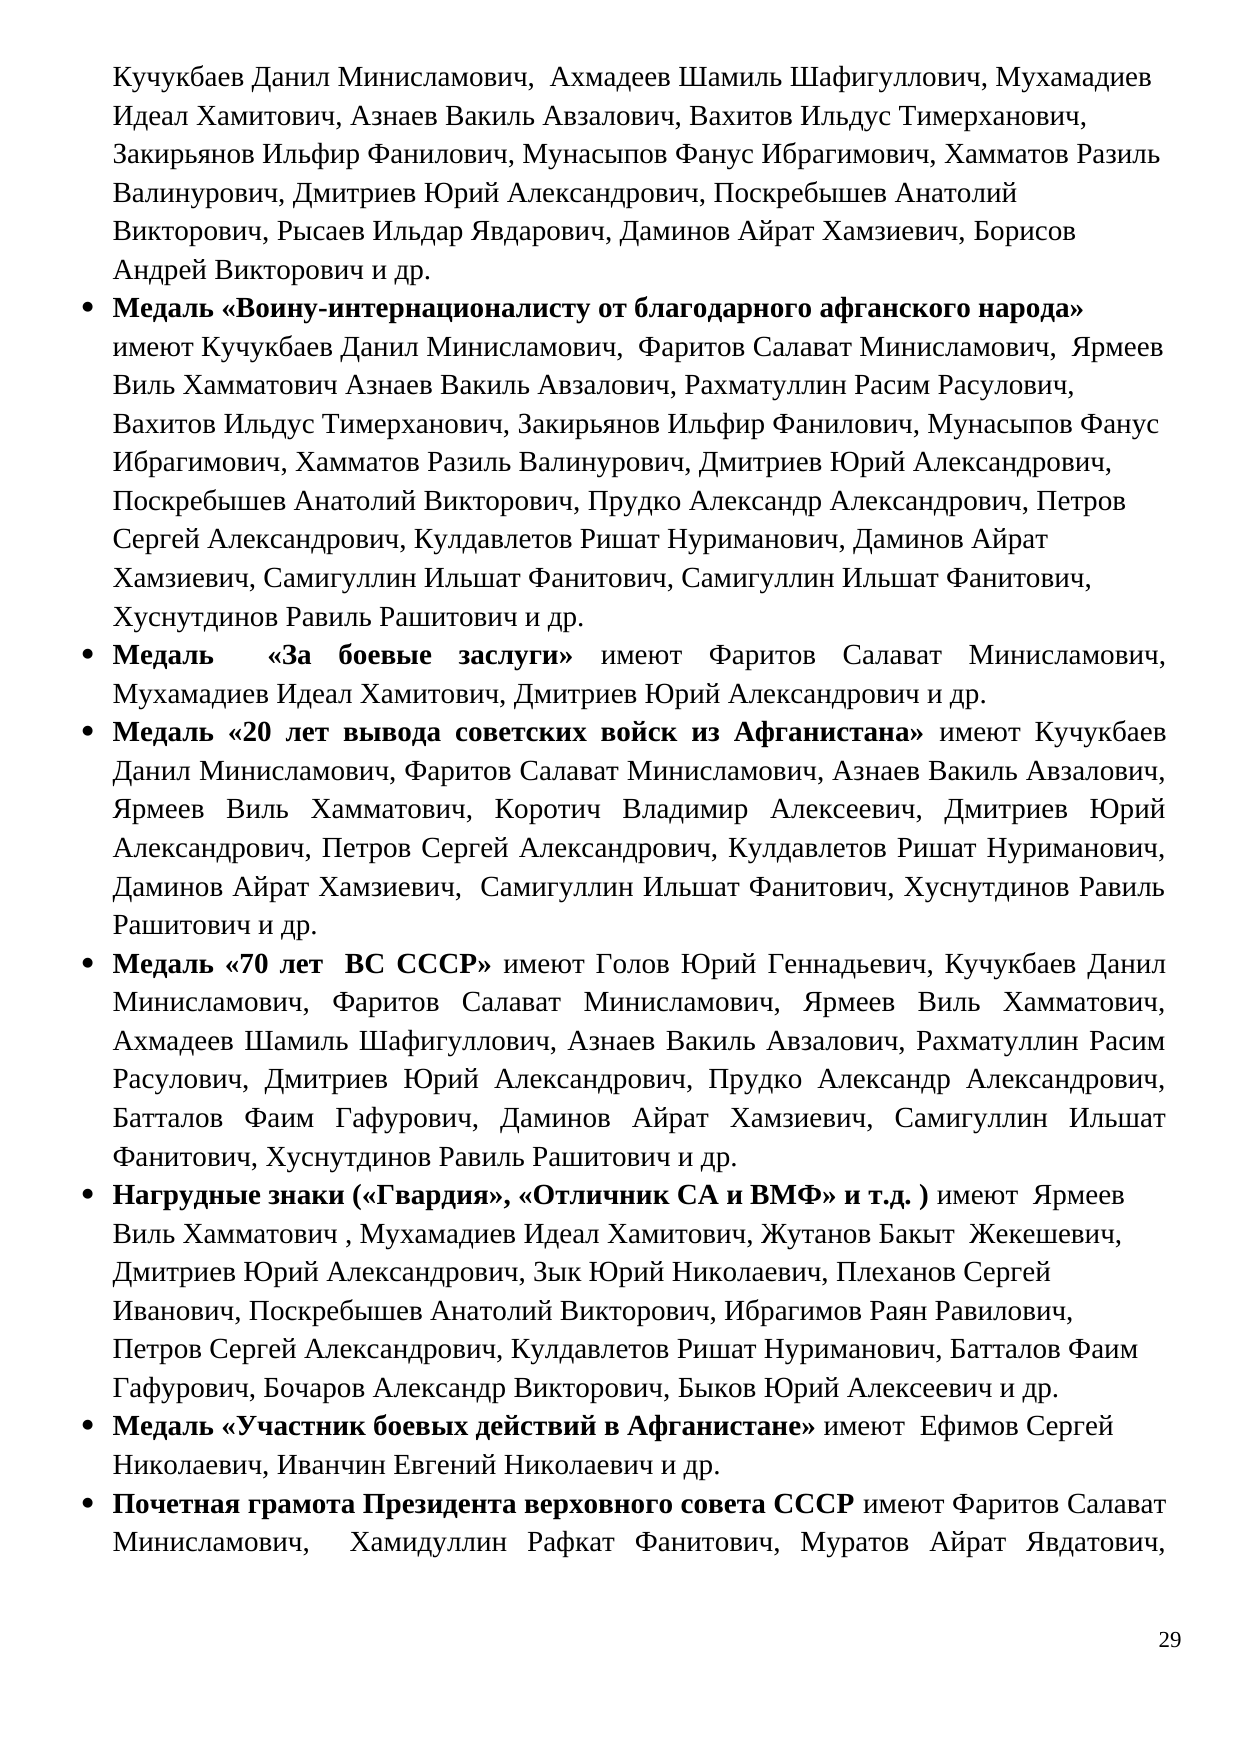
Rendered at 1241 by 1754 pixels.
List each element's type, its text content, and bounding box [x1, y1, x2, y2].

list Медаль «Воину-интернационалисту от благодарного афганского народа» имеют Кучукбаев Данил Минисламович, Фаритов Салават Минисламович, Ярмеев Виль Хамматович Азнаев Вакиль Авзалович, Рахматуллин Расим Расулович, Вахитов Ильдус Тимерханович, Закирьянов Ильфир Фанилович, Мунасыпов Фанус Ибрагимович, Хамматов Разиль Валинурович, Дмитриев Юрий Александрович, Поскребышев Анатолий Викторович, Прудко Александр Александрович, Петров Сергей Александрович, Кулдавлетов Ришат Нуриманович, Даминов Айрат Хамзиевич, Самигуллин Ильшат Фанитович, Самигуллин Ильшат Фанитович, Хуснутдинов Равиль Рашитович и др. [83, 136, 1167, 478]
list Почетная грамота Президента верховного совета СССР имеют Фаритов Салават Минисламович, Хамидуллин Рафкат Фанитович, Муратов Айрат Явдатович, Даминов Айрат Хамзиевич, Самигуллин Ильшат Фанитович, Хуснутдинов Равиль Рашитович и др. [83, 1332, 1167, 1481]
list Медаль «Участник боевых действий в Афганистане» имеют Ефимов Сергей Николаевич, Иванчин Евгений Николаевич и др. [83, 1254, 1167, 1327]
list Нагрудные знаки («Гвардия», «Отличник СА и ВМФ» и т.д. ) имеют Ярмеев Виль Хамматович , Мухамадиев Идеал Хамитович, Жутанов Бакыт Жекешевич, Дмитриев Юрий Александрович, Зык Юрий Николаевич, Плеханов Сергей Иванович, Поскребышев Анатолий Викторович, Ибрагимов Раян Равилович, Петров Сергей Александрович, Кулдавлетов Ришат Нуриманович, Батталов Фаим Гафурович, Бочаров Александр Викторович, Быков Юрий Алексеевич и др. [83, 1023, 1167, 1249]
list Медаль «За боевые заслуги» имеют Фаритов Салават Минисламович, Мухамадиев Идеал Хамитович, Дмитриев Юрий Александрович и др. [83, 483, 1167, 555]
list Медаль «70 лет ВС СССР» имеют Голов Юрий Геннадьевич, Кучукбаев Данил Минисламович, Фаритов Салават Минисламович, Ярмеев Виль Хамматович, Ахмадеев Шамиль Шафигуллович, Азнаев Вакиль Авзалович, Рахматуллин Расим Расулович, Дмитриев Юрий Александрович, Прудко Александр Александрович, Батталов Фаим Гафурович, Даминов Айрат Хамзиевич, Самигуллин Ильшат Фанитович, Хуснутдинов Равиль Рашитович и др. [83, 792, 1167, 1018]
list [112, 59, 1167, 131]
list Медаль «20 лет вывода советских войск из Афганистана» имеют Кучукбаев Данил Минисламович, Фаритов Салават Минисламович, Азнаев Вакиль Авзалович, Ярмеев Виль Хамматович, Коротич Владимир Алексеевич, Дмитриев Юрий Александрович, Петров Сергей Александрович, Кулдавлетов Ришат Нуриманович, Даминов Айрат Хамзиевич, Самигуллин Ильшат Фанитович, Хуснутдинов Равиль Рашитович и др. [83, 560, 1167, 787]
list Медаль «Ветеран боевых действий» имеют Кулдавлетов Ришат Нуриманович и др. [83, 1486, 1167, 1558]
